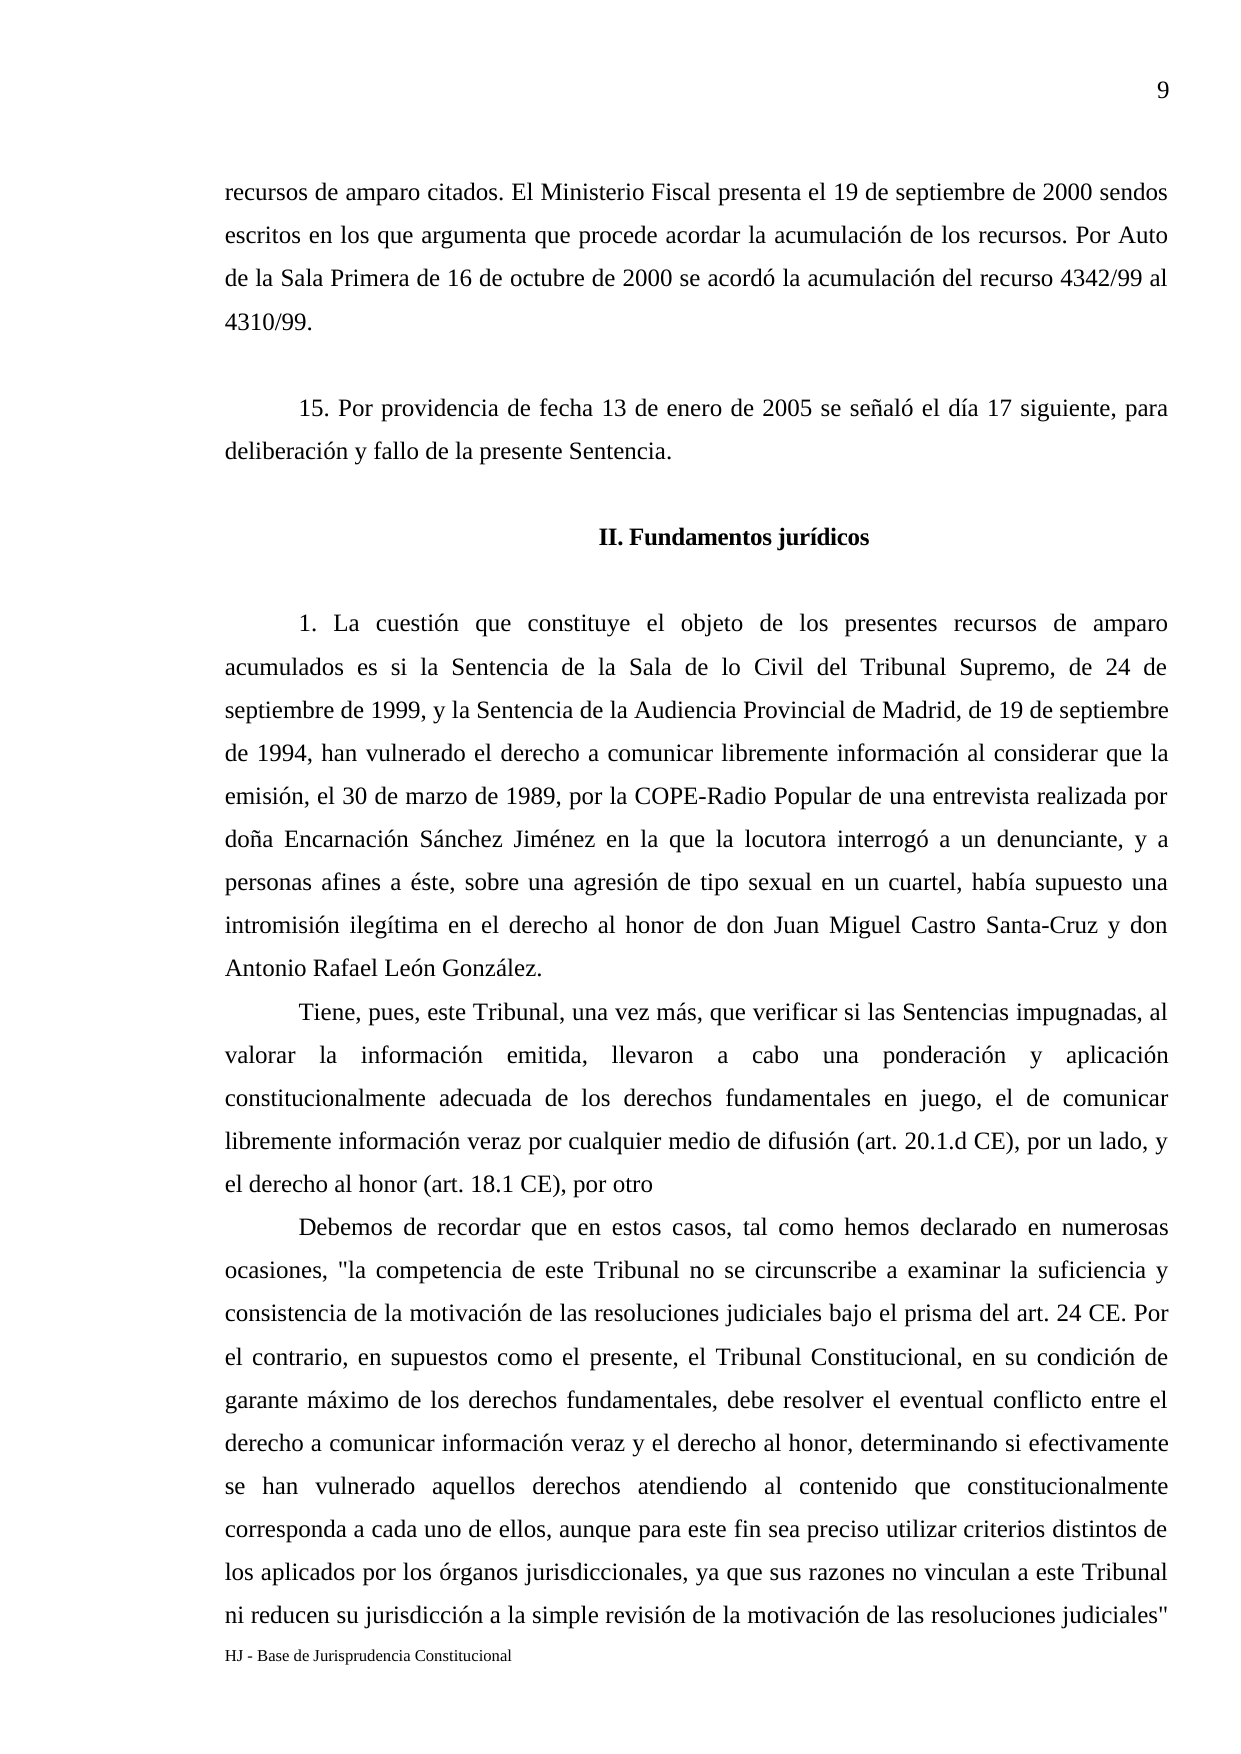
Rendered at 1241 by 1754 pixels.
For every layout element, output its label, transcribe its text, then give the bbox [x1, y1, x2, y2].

text 15. Por providencia de fecha 13 de enero de 2005 se señaló el día 17 siguiente, para deliberación y fallo de la presente Sentencia. [224, 393, 1169, 465]
subtitle II. Fundamentos jurídicos [224, 522, 1169, 551]
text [224, 177, 1169, 335]
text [224, 1212, 1169, 1629]
text Tiene, pues, este Tribunal, una vez más, que verificar si las Sentencias impugnadas, al valorar la información emitida, llevaron a cabo una ponderación y aplicación constitucionalmente adecuada de los derechos fundamentales en juego, el de comunicar libremente información veraz por cualquier medio de difusión (art. 20.1.d CE), por un lado, y el derecho al honor (art. 18.1 CE), por otro [224, 997, 1169, 1198]
text 1. La cuestión que constituye el objeto de los presentes recursos de amparo acumulados es si la Sentencia de la Sala de lo Civil del Tribunal Supremo, de 24 de septiembre de 1999, y la Sentencia de la Audiencia Provincial de Madrid, de 19 de septiembre de 1994, han vulnerado el derecho a comunicar libremente información al considerar que la emisión, el 30 de marzo de 1989, por la COPE-Radio Popular de una entrevista realizada por doña Encarnación Sánchez Jiménez en la que la locutora interrogó a un denunciante, y a personas afines a éste, sobre una agresión de tipo sexual en un cuartel, había supuesto una intromisión ilegítima en el derecho al honor de don Juan Miguel Castro Santa-Cruz y don Antonio Rafael León González. [224, 608, 1169, 982]
